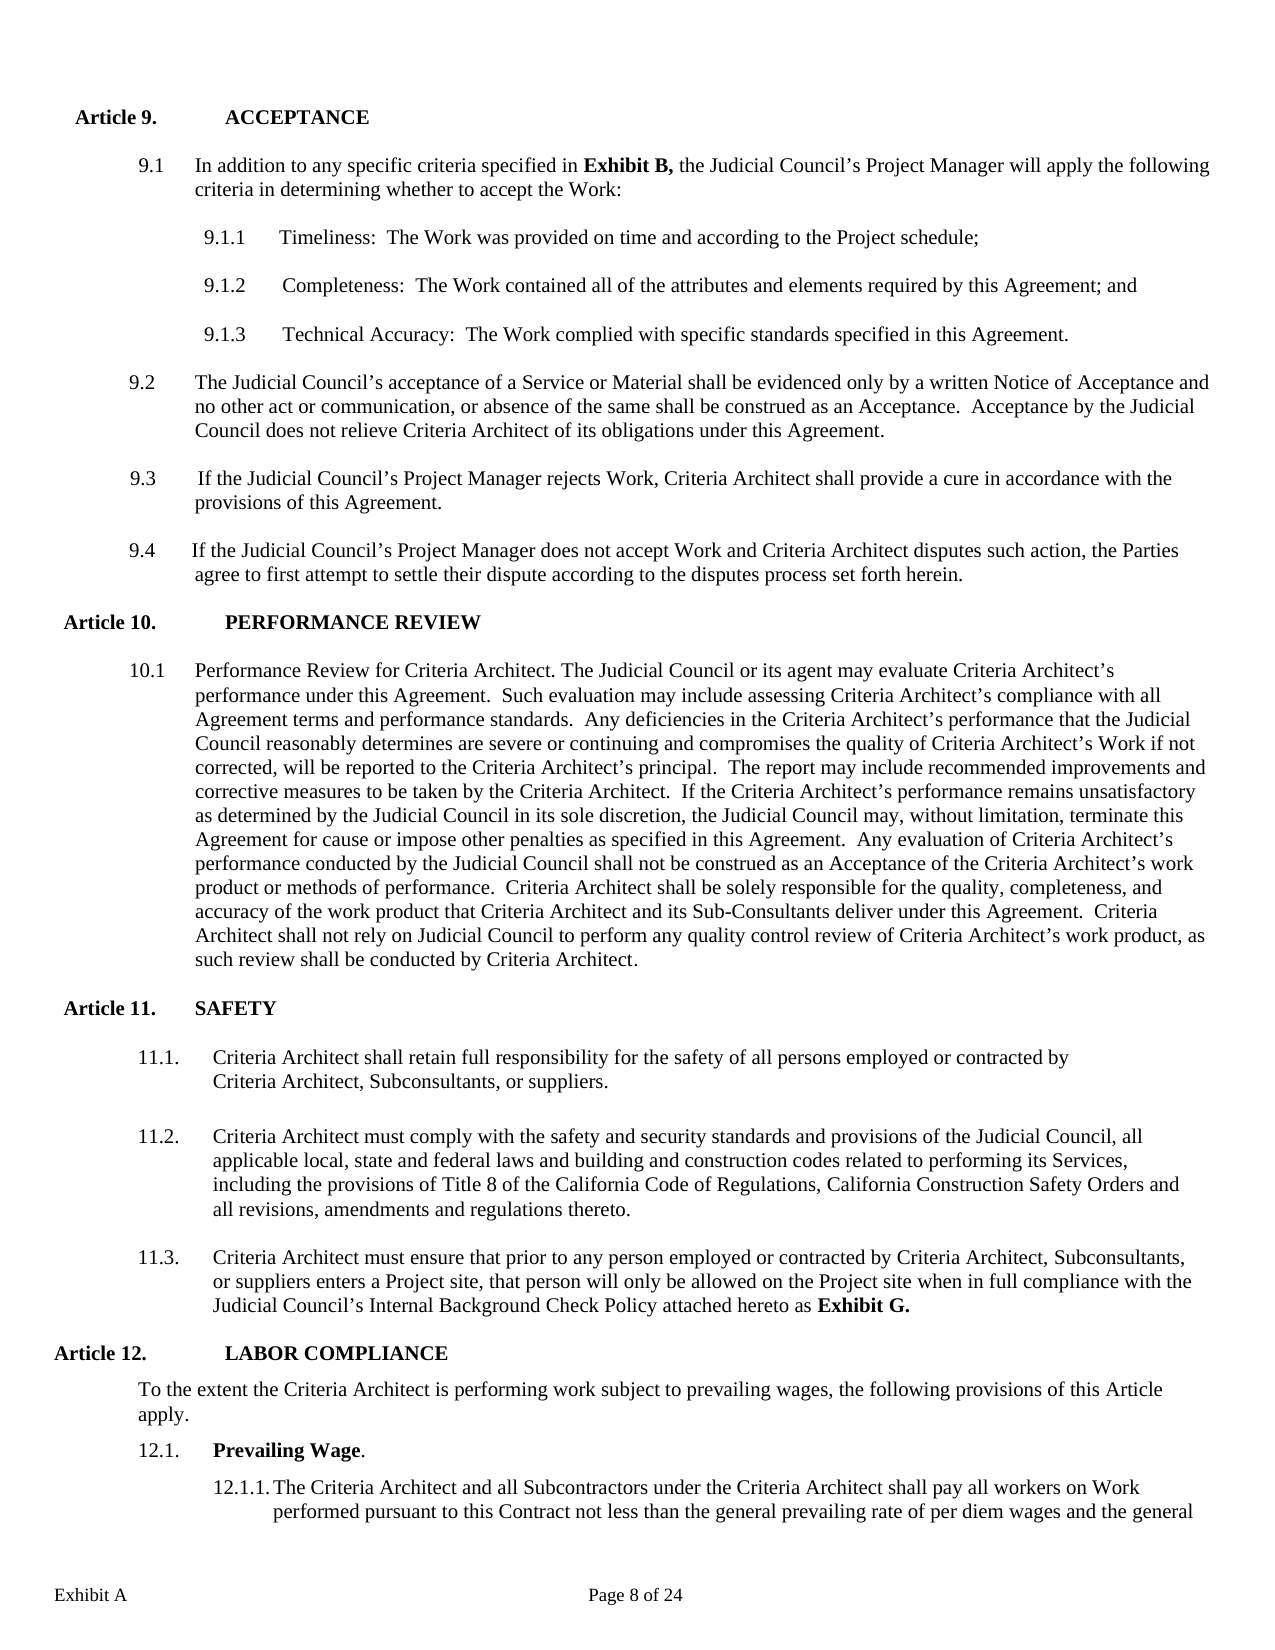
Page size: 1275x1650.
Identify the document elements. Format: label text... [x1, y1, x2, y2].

list To the extent the Criteria Architect is performing work subject to prevailing wages, the following provisions of this Article apply. [138, 1377, 1212, 1426]
text 9.3 If the Judicial Council’s Project Manager rejects Work, Criteria Architect shall provide a cure in accordance with the provisions of this Agreement. [130, 466, 1212, 514]
list Criteria Architect shall retain full responsibility for the safety of all persons employed or contracted by Criteria Architect, Subconsultants, or suppliers. [138, 1045, 1122, 1093]
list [213, 1474, 1212, 1523]
subtitle Article 11. SAFETY [54, 996, 1212, 1020]
list Criteria Architect must ensure that prior to any person employed or contracted by Criteria Architect, Subconsultants, or suppliers enters a Project site, that person will only be allowed on the Project site when in full compliance with the Judicial Council’s Internal Background Check Policy attached hereto as Exhibit G. [138, 1244, 1195, 1317]
subtitle Article 9. ACCEPTANCE [75, 105, 1212, 129]
subtitle Article 10. PERFORMANCE REVIEW [54, 610, 1212, 634]
subtitle Article 12. LABOR COMPLIANCE [54, 1341, 1212, 1365]
text 9.1 In addition to any specific criteria specified in Exhibit B, the Judicial Council’s Project Manager will apply the following criteria in determining whether to accept the Work: [138, 153, 1212, 201]
text 9.1.2 Completeness: The Work contained all of the attributes and elements required by this Agreement; and [204, 273, 1212, 297]
list Criteria Architect must comply with the safety and security standards and provisions of the Judicial Council, all applicable local, state and federal laws and building and construction codes related to performing its Services, including the provisions of Title 8 of the California Code of Regulations, California Construction Safety Orders and all revisions, amendments and regulations thereto. [138, 1124, 1188, 1221]
text 9.2 The Judicial Council’s acceptance of a Service or Material shall be evidenced only by a written Notice of Acceptance and no other act or communication, or absence of the same shall be construed as an Acceptance. Acceptance by the Judicial Council does not relieve Criteria Architect of its obligations under this Agreement. [129, 370, 1212, 442]
text 9.1.1 Timeliness: The Work was provided on time and according to the Project schedule; [204, 225, 1212, 249]
text 10.1 Performance Review for Criteria Architect. The Judicial Council or its agent may evaluate Criteria Architect’s performance under this Agreement. Such evaluation may include assessing Criteria Architect’s compliance with all Agreement terms and performance standards. Any deficiencies in the Criteria Architect’s performance that the Judicial Council reasonably determines are severe or continuing and compromises the quality of Criteria Architect’s Work if not corrected, will be reported to the Criteria Architect’s principal. The report may include recommended improvements and corrective measures to be taken by the Criteria Architect. If the Criteria Architect’s performance remains unsatisfactory as determined by the Judicial Council in its sole discretion, the Judicial Council may, without limitation, terminate this Agreement for cause or impose other penalties as specified in this Agreement. Any evaluation of Criteria Architect’s performance conducted by the Judicial Council shall not be construed as an Acceptance of the Criteria Architect’s work product or methods of performance. Criteria Architect shall be solely responsible for the quality, completeness, and accuracy of the work product that Criteria Architect and its Sub-Consultants deliver under this Agreement. Criteria Architect shall not rely on Judicial Council to perform any quality control review of Criteria Architect’s work product, as such review shall be conducted by Criteria Architect. [129, 658, 1212, 971]
text 9.1.3 Technical Accuracy: The Work complied with specific standards specified in this Agreement. [204, 322, 1212, 346]
list Prevailing Wage. [138, 1438, 1167, 1462]
text 9.4 If the Judicial Council’s Project Manager does not accept Work and Criteria Architect disputes such action, the Parties agree to first attempt to settle their dispute according to the disputes process set forth herein. [129, 538, 1212, 586]
